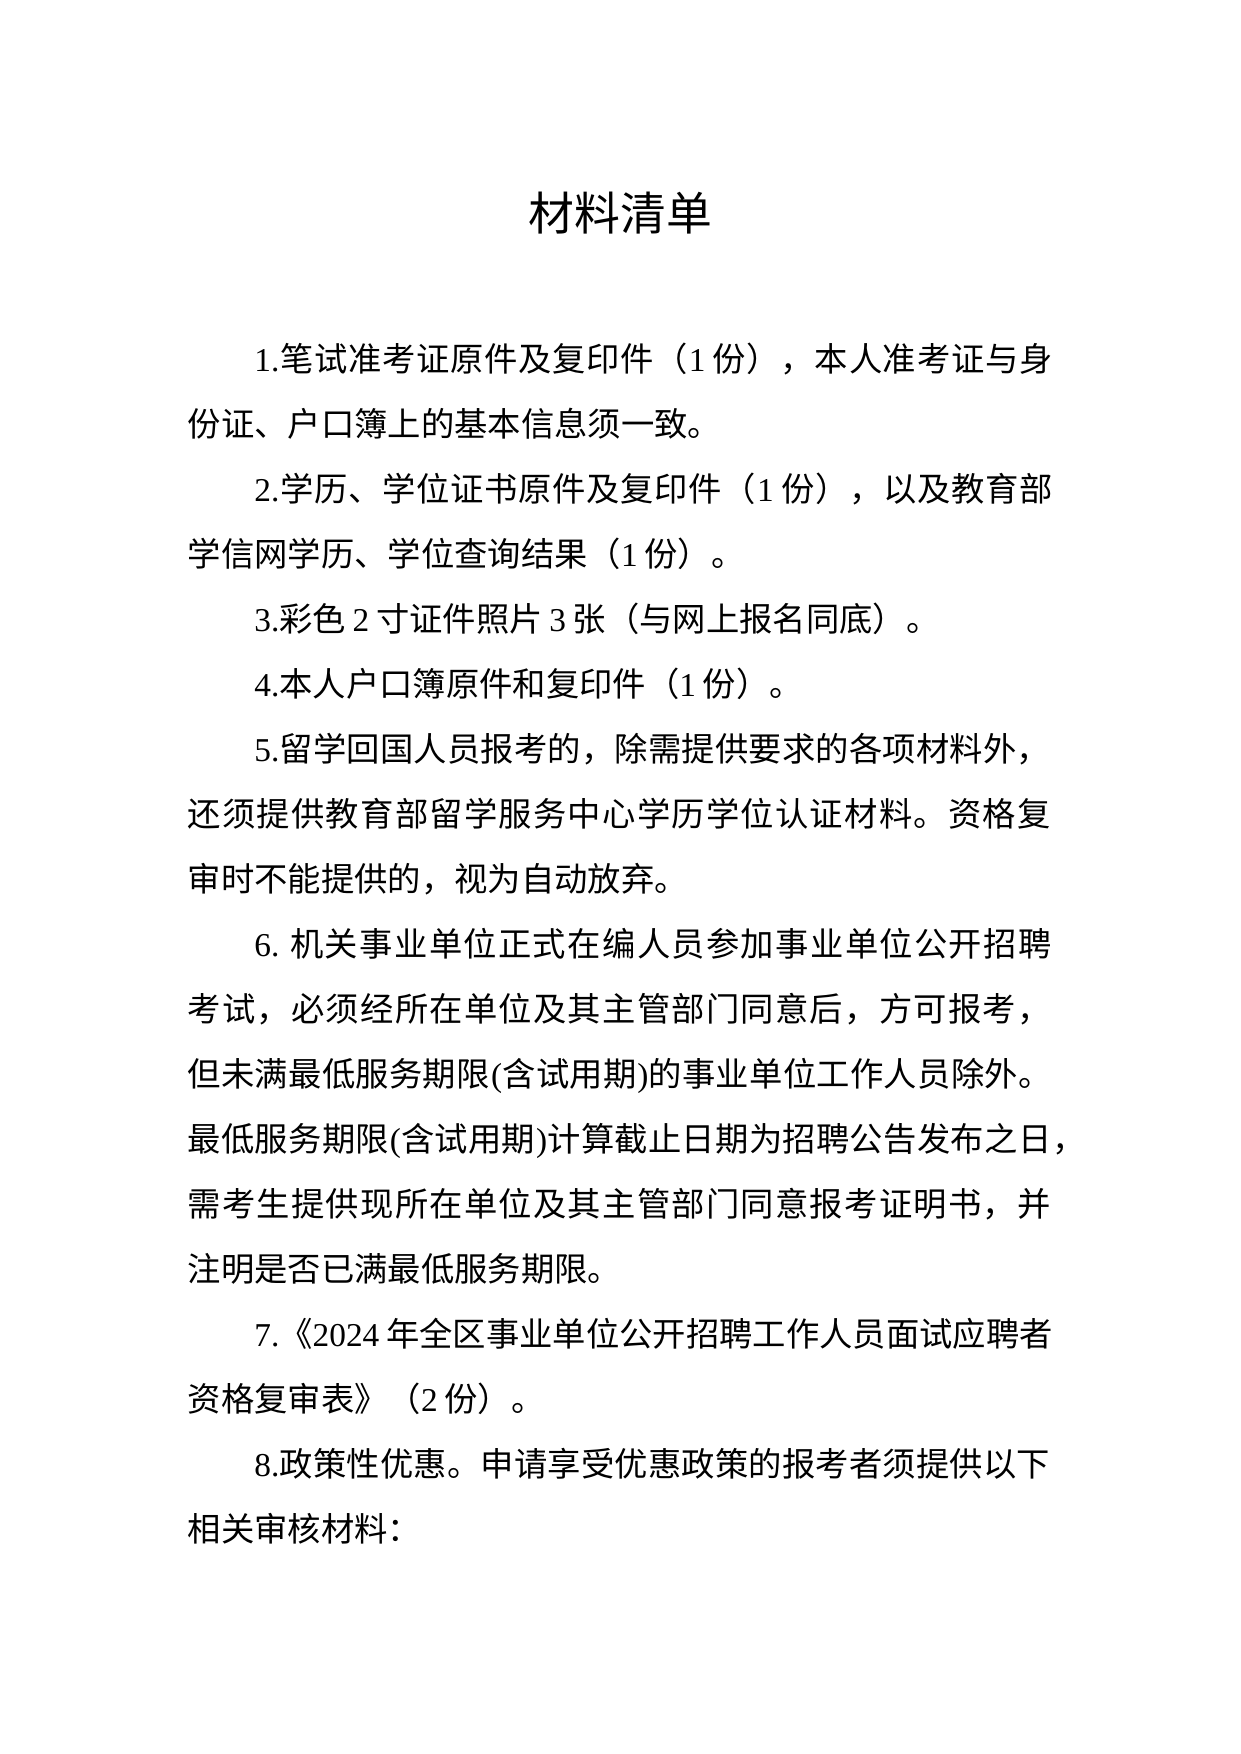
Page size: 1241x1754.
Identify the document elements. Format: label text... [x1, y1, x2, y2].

text 材料清单 [187, 162, 1053, 259]
text 2.学历、学位证书原件及复印件（1份），以及教育部学信网学历、学位查询结果（1份）。 [187, 454, 1053, 584]
text 8.政策性优惠。申请享受优惠政策的报考者须提供以下相关审核材料： [187, 1429, 1053, 1559]
text 4.本人户口簿原件和复印件（1份）。 [187, 649, 1053, 714]
text 6. 机关事业单位正式在编人员参加事业单位公开招聘考试，必须经所在单位及其主管部门同意后，方可报考，但未满最低服务期限(含试用期)的事业单位工作人员除外。最低服务期限(含试用期)计算截止日期为招聘公告发布之日，需考生提供现所在单位及其主管部门同意报考证明书，并注明是否已满最低服务期限。 [187, 909, 1053, 1299]
text 7.《2024年全区事业单位公开招聘工作人员面试应聘者资格复审表》（2份）。 [187, 1299, 1053, 1429]
text 5.留学回国人员报考的，除需提供要求的各项材料外，还须提供教育部留学服务中心学历学位认证材料。资格复审时不能提供的，视为自动放弃。 [187, 714, 1053, 909]
text 1.笔试准考证原件及复印件（1份），本人准考证与身份证、户口簿上的基本信息须一致。 [187, 324, 1053, 454]
text 3.彩色2寸证件照片3张（与网上报名同底）。 [187, 584, 1053, 649]
